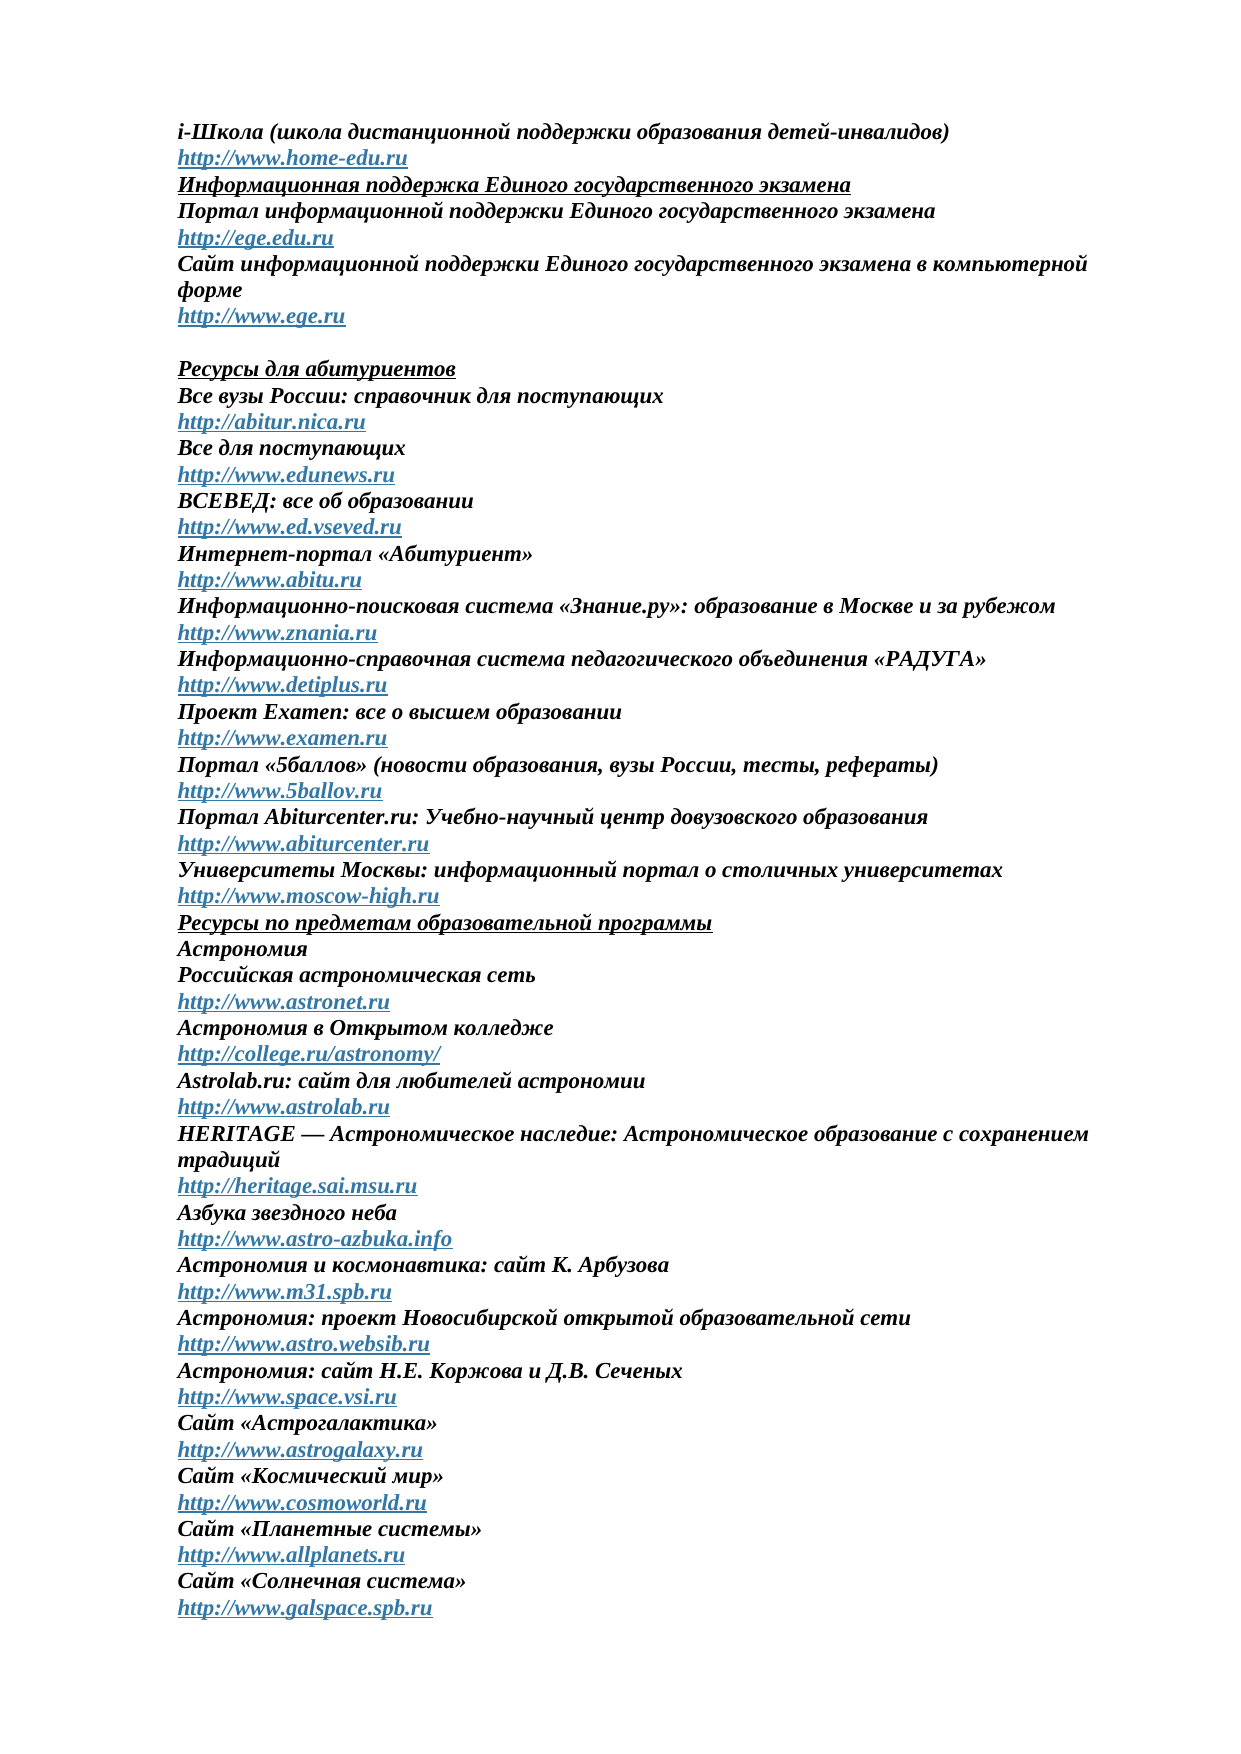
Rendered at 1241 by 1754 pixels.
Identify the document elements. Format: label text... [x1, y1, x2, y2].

text http://www.abiturcenter.ru [177, 830, 1152, 856]
text Сайт «Космический мир» [177, 1462, 1152, 1488]
text Портал информационной поддержки Единого государственного экзамена [177, 197, 1152, 223]
text http://abitur.nica.ru [177, 408, 1152, 434]
text ВСЕВЕД: все об образовании [177, 487, 1152, 513]
text Информационная поддержка Единого государственного экзамена [177, 171, 1152, 197]
text Сайт «Солнечная система» [177, 1568, 1152, 1594]
text Сайт «Планетные системы» [177, 1515, 1152, 1541]
text Astrolab.ru: сайт для любителей астрономии [177, 1067, 1152, 1093]
text Астрономия: сайт Н.Е. Коржова и Д.В. Сеченых [177, 1357, 1152, 1383]
text http://www.5ballov.ru [177, 777, 1152, 803]
text Ресурсы по предметам образовательной программы [177, 909, 1152, 935]
text http://www.astronet.ru [177, 988, 1152, 1014]
text http://ege.edu.ru [177, 223, 1152, 250]
text http://www.astro-azbuka.info [177, 1225, 1152, 1251]
text http://www.home-edu.ru [177, 144, 1152, 171]
text Информационно-справочная система педагогического объединения «РАДУГА» [177, 645, 1152, 672]
text Все для поступающих [177, 434, 1152, 461]
text Проект Examen: все о высшем образовании [177, 698, 1152, 724]
text http://heritage.sai.msu.ru [177, 1172, 1152, 1199]
text Сайт «Астрогалактика» [177, 1409, 1152, 1436]
text http://www.znania.ru [177, 619, 1152, 645]
text Все вузы России: справочник для поступающих [177, 382, 1152, 408]
text http://www.moscow-high.ru [177, 882, 1152, 909]
text http://www.space.vsi.ru [177, 1383, 1152, 1409]
text http://www.ege.ru [177, 303, 1152, 329]
text Астрономия: проект Новосибирской открытой образовательной сети [177, 1304, 1152, 1330]
text http://www.edunews.ru [177, 461, 1152, 487]
text http://www.galspace.spb.ru [177, 1594, 1152, 1620]
text Университеты Москвы: информационный портал о столичных университетах [177, 856, 1152, 882]
text http://www.allplanets.ru [177, 1541, 1152, 1568]
text http://www.cosmoworld.ru [177, 1488, 1152, 1515]
text Азбука звездного неба [177, 1199, 1152, 1225]
text Портал Abiturcenter.ru: Учебно-научный центр довузовского образования [177, 803, 1152, 830]
text Портал «5баллов» (новости образования, вузы России, тесты, рефераты) [177, 751, 1152, 777]
text i-Школа (школа дистанционной поддержки образования детей-инвалидов) [177, 118, 1152, 144]
text http://www.astrogalaxy.ru [177, 1436, 1152, 1462]
text http://www.astro.websib.ru [177, 1330, 1152, 1357]
text Сайт информационной поддержки Единого государственного экзамена в компьютерной форме [177, 250, 1152, 303]
text http://www.abitu.ru [177, 566, 1152, 592]
text Астрономия в Открытом колледже [177, 1014, 1152, 1041]
text http://college.ru/astronomy/ [177, 1041, 1152, 1067]
text Российская астрономическая сеть [177, 961, 1152, 988]
text HERITAGE — Астрономическое наследие: Астрономическое образование с сохранением традиций [177, 1119, 1152, 1172]
text http://www.m31.spb.ru [177, 1278, 1152, 1304]
text http://www.ed.vseved.ru [177, 513, 1152, 540]
text Ресурсы для абитуриентов [177, 355, 1152, 382]
text Информационно-поисковая система «Знание.ру»: образование в Москве и за рубежом [177, 592, 1152, 619]
text http://www.examen.ru [177, 724, 1152, 751]
text Интернет-портал «Абитуриент» [177, 540, 1152, 566]
text http://www.detiplus.ru [177, 672, 1152, 698]
text Астрономия и космонавтика: сайт К. Арбузова [177, 1251, 1152, 1278]
text http://www.astrolab.ru [177, 1093, 1152, 1119]
text Астрономия [177, 935, 1152, 961]
